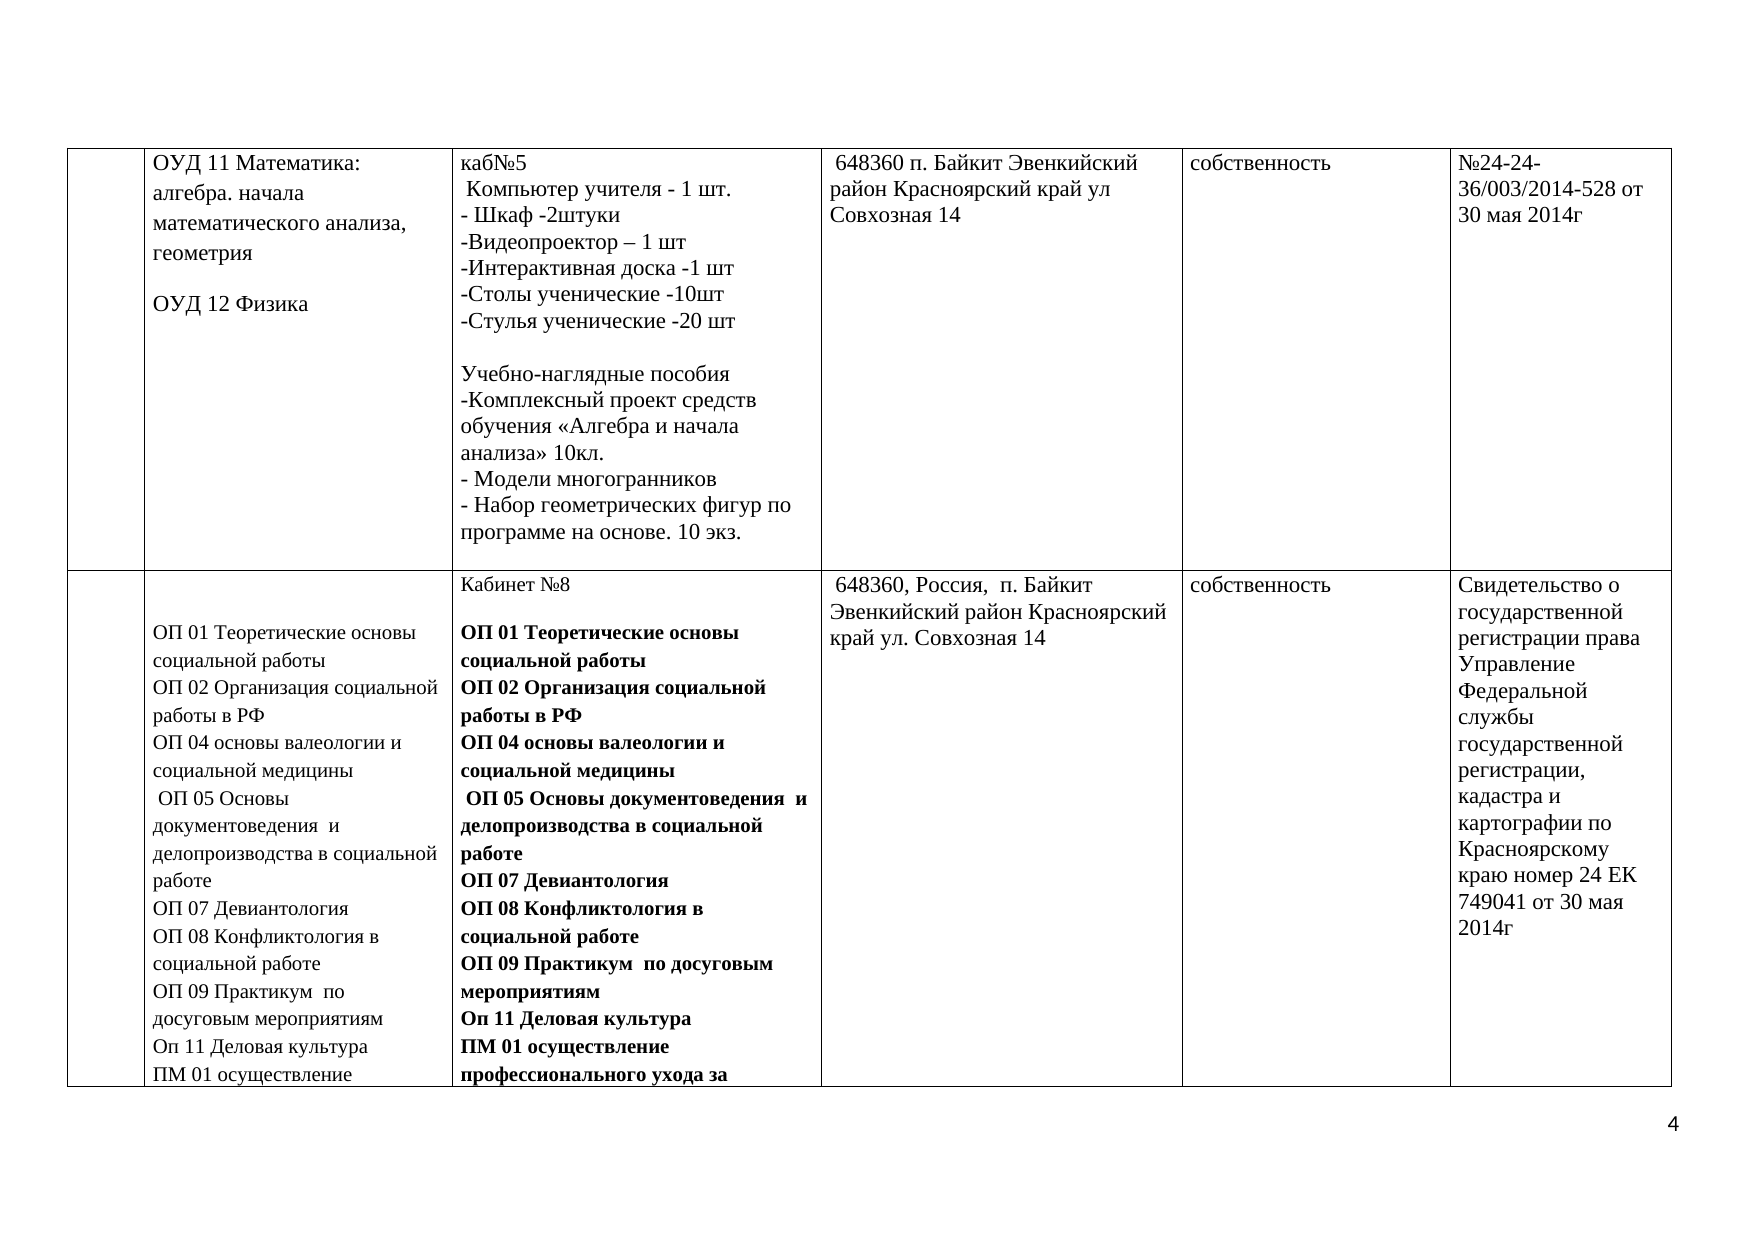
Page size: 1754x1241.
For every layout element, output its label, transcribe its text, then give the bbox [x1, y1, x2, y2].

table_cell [1451, 571, 1671, 1086]
table_cell собственность [1183, 149, 1450, 570]
table_cell [68, 149, 144, 570]
table_cell №24-24-36/003/2014-528 от 30 мая 2014г [1451, 149, 1671, 570]
table_cell собственность [1183, 571, 1450, 1086]
table_cell каб№5 Компьютер учителя - 1 шт. - Шкаф -2штуки -Видеопроектор – 1 шт -Интерактивная доска -1 шт -Столы ученические -10шт -Стулья ученические -20 шт Учебно-наглядные пособия -Комплексный проект средств обучения «Алгебра и начала анализа» 10кл. - Модели многогранников - Набор геометрических фигур по программе на основе. 10 экз. [453, 149, 821, 570]
table_cell [68, 571, 144, 1086]
table_cell 648360 п. Байкит Эвенкийский район Красноярский край ул Совхозная 14 [822, 149, 1182, 570]
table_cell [453, 571, 821, 1086]
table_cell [822, 571, 1182, 1086]
table_cell ОУД 11 Математика: алгебра. начала математического анализа, геометрия ОУД 12 Физика [145, 149, 452, 570]
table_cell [145, 571, 452, 1086]
